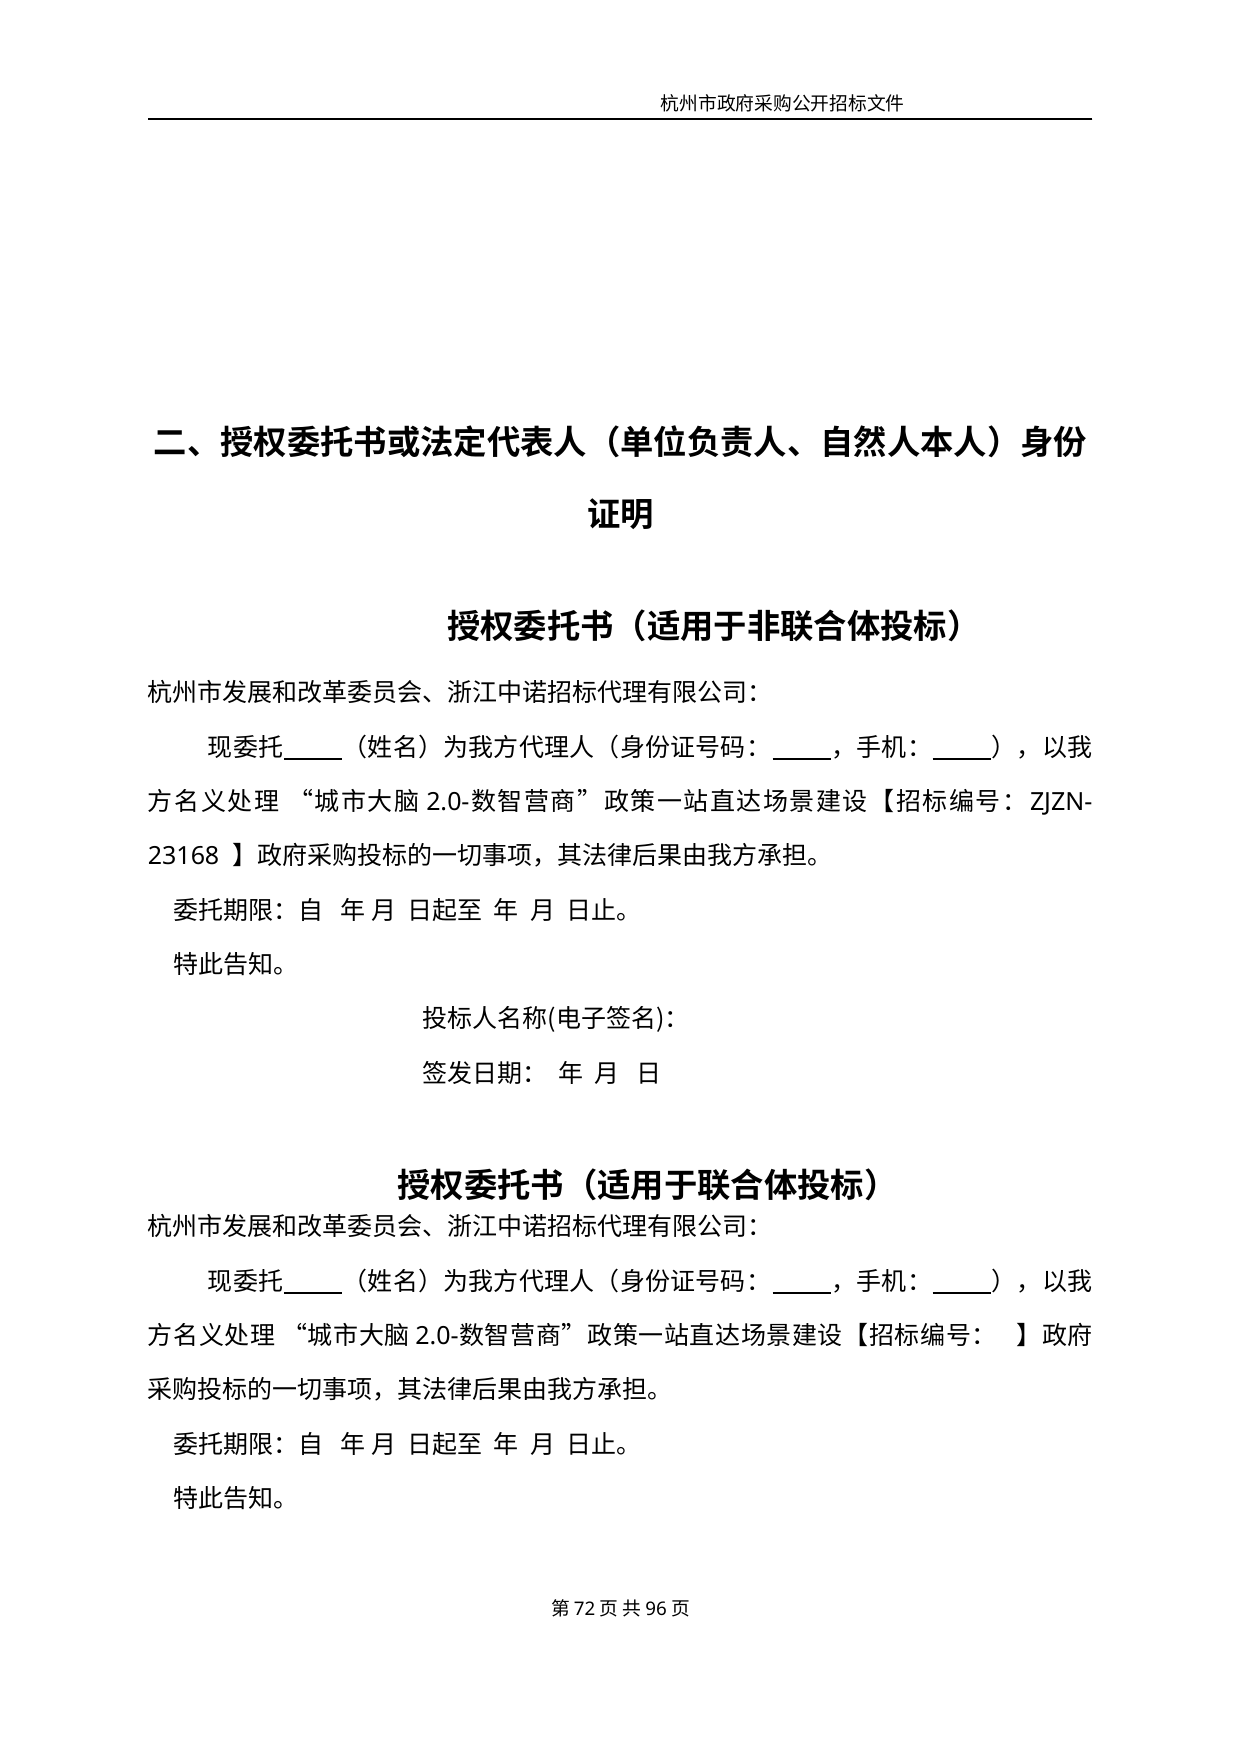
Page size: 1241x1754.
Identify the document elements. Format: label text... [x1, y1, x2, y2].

text 委托期限：自 年 月 日起至 年 月 日止。 [148, 890, 1092, 926]
text 现委托 （姓名）为我方代理人（身份证号码： ，手机： ），以我方名义处理 “城市大脑2.0-数智营商”政策一站直达场景建设【招标编号：ZJZN-23168 】政府采购投标的一切事项，其法律后果由我方承担。 [148, 727, 1092, 872]
text 委托期限：自 年 月 日起至 年 月 日止。 [148, 1424, 1092, 1461]
text 授权委托书（适用于非联合体投标） [148, 600, 1092, 648]
text 特此告知。 [148, 1479, 1092, 1515]
text 杭州市发展和改革委员会、浙江中诺招标代理有限公司： [148, 1207, 1092, 1243]
text 现委托 （姓名）为我方代理人（身份证号码： ，手机： ），以我方名义处理 “城市大脑2.0-数智营商”政策一站直达场景建设【招标编号： 】政府采购投标的一切事项，其法律后果由我方承担。 [148, 1261, 1092, 1406]
text 二、授权委托书或法定代表人（单位负责人、自然人本人）身份证明 [148, 415, 1092, 536]
text 签发日期： 年 月 日 [148, 1053, 1092, 1089]
text 杭州市发展和改革委员会、浙江中诺招标代理有限公司： [148, 673, 1092, 709]
text 授权委托书（适用于联合体投标） [148, 1159, 1092, 1207]
text 投标人名称(电子签名)： [148, 999, 1092, 1035]
text 特此告知。 [148, 944, 1092, 981]
